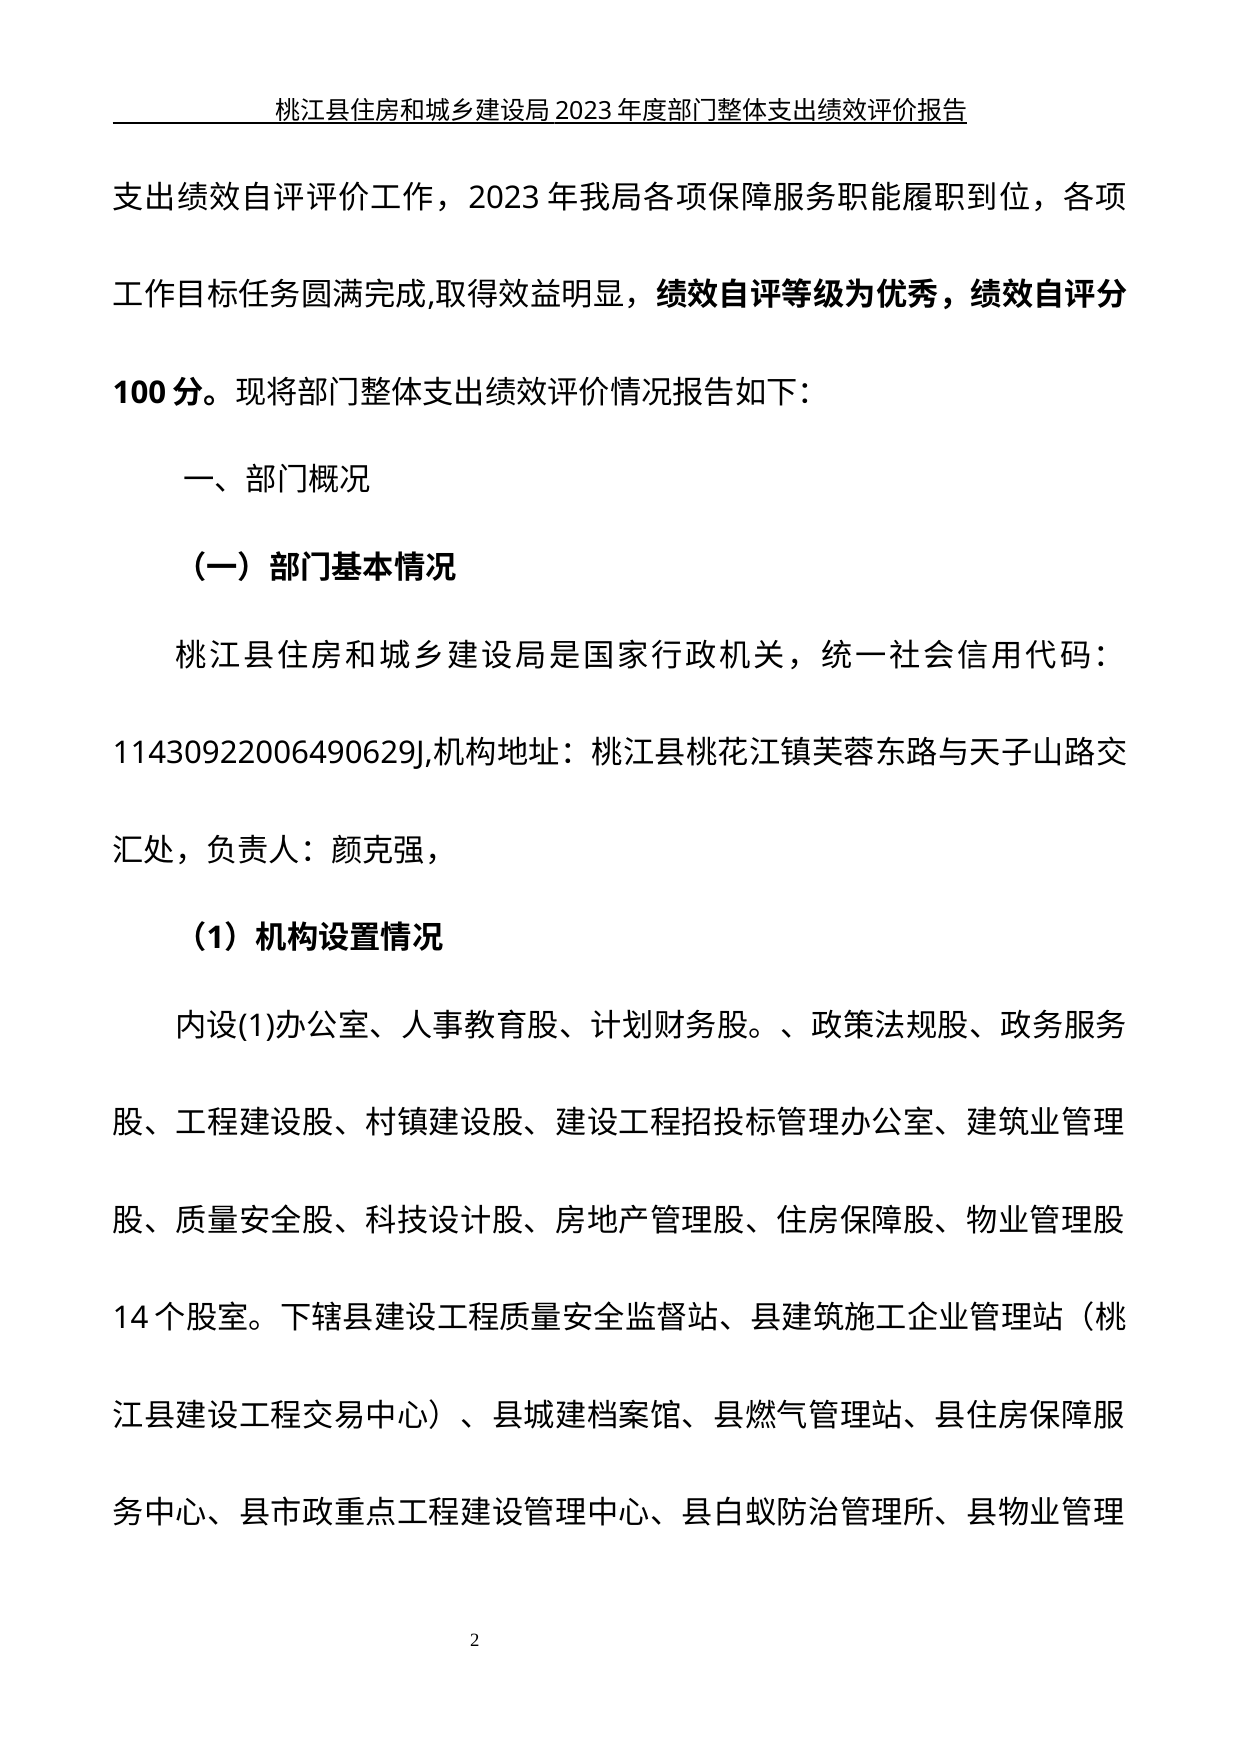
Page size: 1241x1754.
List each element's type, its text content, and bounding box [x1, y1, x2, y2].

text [112, 990, 1128, 1543]
text （一）部门基本情况 [112, 532, 1128, 597]
text 桃江县住房和城乡建设局是国家行政机关，统一社会信用代码：11430922006490629J,机构地址：桃江县桃花江镇芙蓉东路与天子山路交汇处，负责人：颜克强， [112, 620, 1128, 880]
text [112, 162, 1128, 422]
text 一、部门概况 [112, 445, 1128, 510]
text （1）机构设置情况 [112, 903, 1128, 968]
